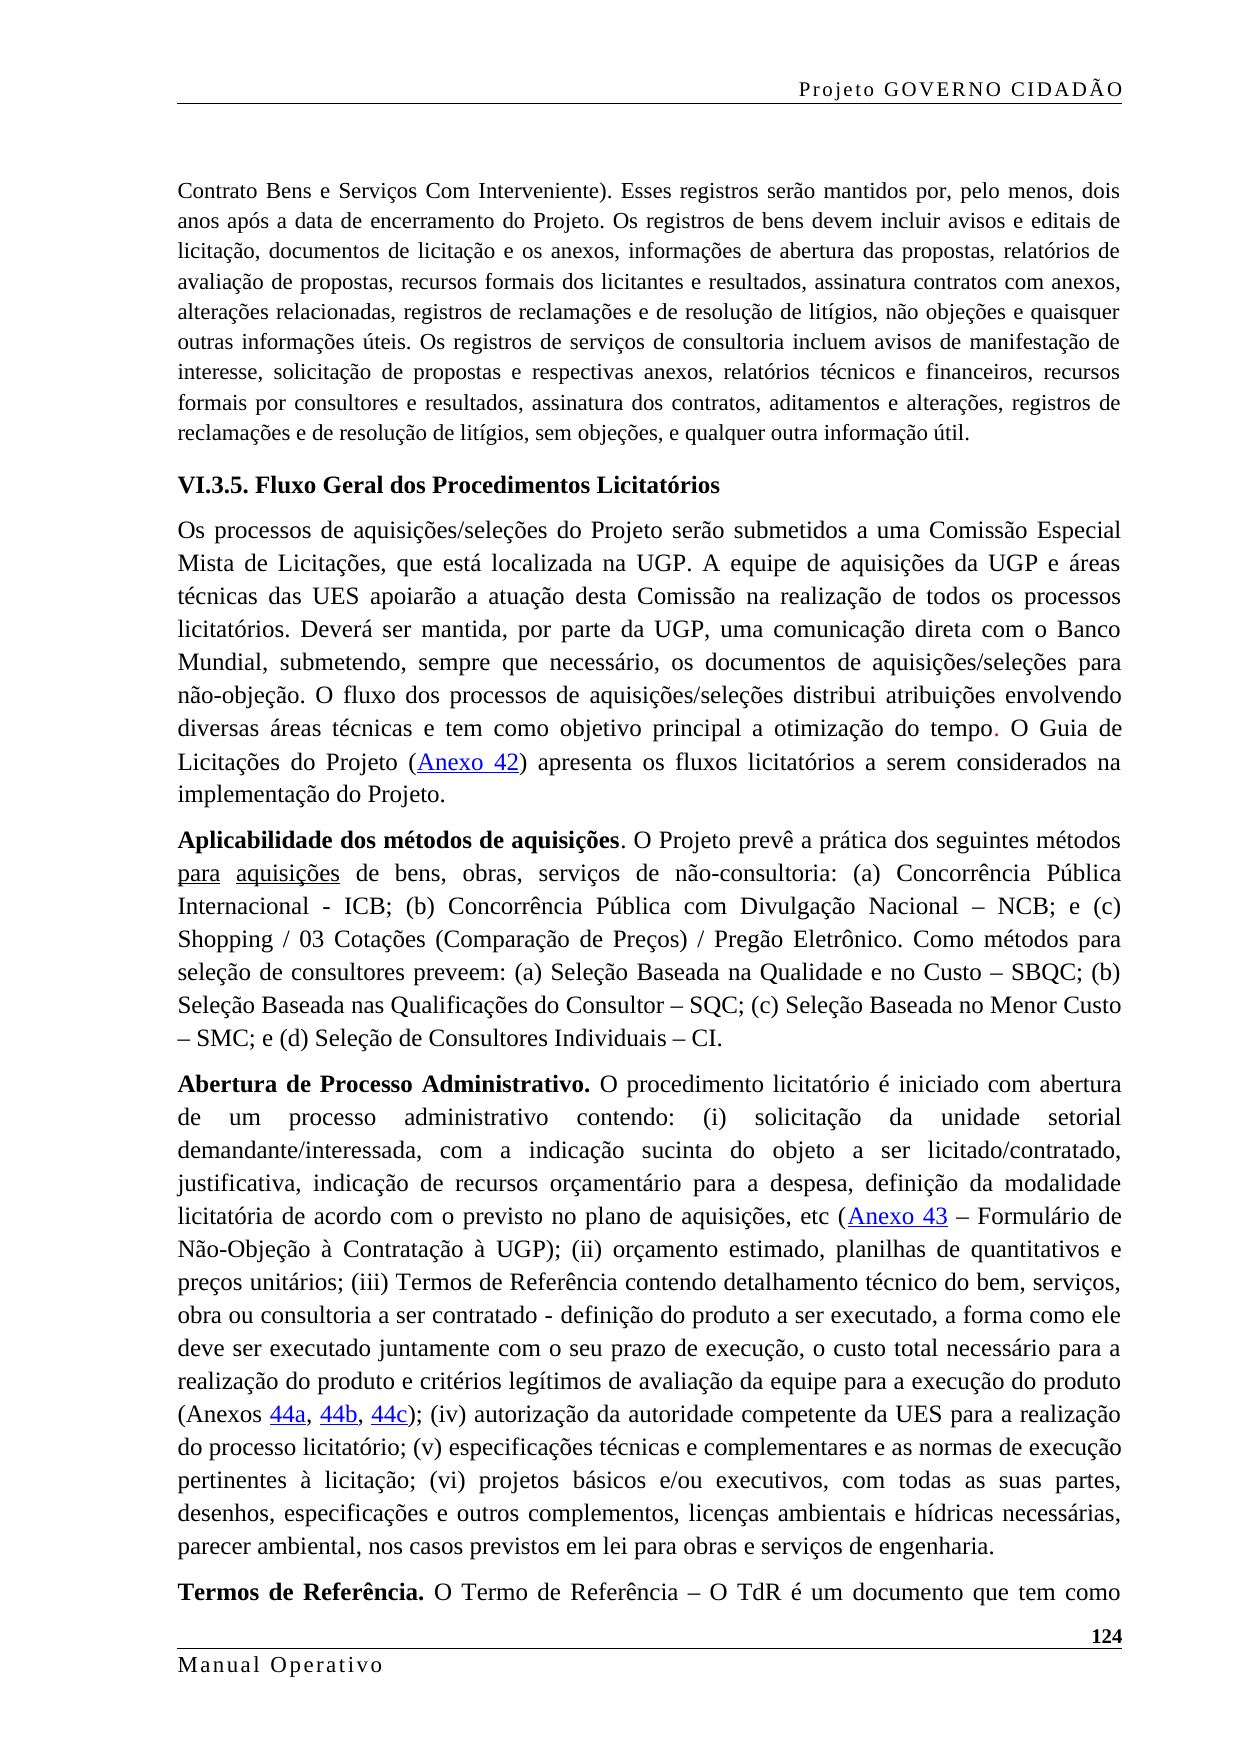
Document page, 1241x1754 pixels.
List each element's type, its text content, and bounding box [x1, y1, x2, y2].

text Aplicabilidade dos métodos de aquisições. O Projeto prevê a prática dos seguintes métodos para aquisições de bens, obras, serviços de não-consultoria: (a) Concorrência Pública Internacional - ICB; (b) Concorrência Pública com Divulgação Nacional – NCB; e (c) Shopping / 03 Cotações (Comparação de Preços) / Pregão Eletrônico. Como métodos para seleção de consultores preveem: (a) Seleção Baseada na Qualidade e no Custo – SBQC; (b) Seleção Baseada nas Qualificações do Consultor – SQC; (c) Seleção Baseada no Menor Custo – SMC; e (d) Seleção de Consultores Individuais – CI. [177, 825, 1122, 1052]
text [177, 177, 1122, 445]
text Abertura de Processo Administrativo. O procedimento licitatório é iniciado com abertura de um processo administrativo contendo: (i) solicitação da unidade setorial demandante/interessada, com a indicação sucinta do objeto a ser licitado/contratado, justificativa, indicação de recursos orçamentário para a despesa, definição da modalidade licitatória de acordo com o previsto no plano de aquisições, etc (Anexo 43 – Formulário de Não-Objeção à Contratação à UGP); (ii) orçamento estimado, planilhas de quantitativos e preços unitários; (iii) Termos de Referência contendo detalhamento técnico do bem, serviços, obra ou consultoria a ser contratado - definição do produto a ser executado, a forma como ele deve ser executado juntamente com o seu prazo de execução, o custo total necessário para a realização do produto e critérios legítimos de avaliação da equipe para a execução do produto (Anexos 44a, 44b, 44c); (iv) autorização da autoridade competente da UES para a realização do processo licitatório; (v) especificações técnicas e complementares e as normas de execução pertinentes à licitação; (vi) projetos básicos e/ou executivos, com todas as suas partes, desenhos, especificações e outros complementos, licenças ambientais e hídricas necessárias, parecer ambiental, nos casos previstos em lei para obras e serviços de engenharia. [177, 1395, 1122, 1560]
text Abertura de Processo Administrativo. O procedimento licitatório é iniciado com abertura de um processo administrativo contendo: (i) solicitação da unidade setorial demandante/interessada, com a indicação sucinta do objeto a ser licitado/contratado, justificativa, indicação de recursos orçamentário para a despesa, definição da modalidade licitatória de acordo com o previsto no plano de aquisições, etc (Anexo 43 – Formulário de Não-Objeção à Contratação à UGP); (ii) orçamento estimado, planilhas de quantitativos e preços unitários; (iii) Termos de Referência contendo detalhamento técnico do bem, serviços, obra ou consultoria a ser contratado - definição do produto a ser executado, a forma como ele deve ser executado juntamente com o seu prazo de execução, o custo total necessário para a realização do produto e critérios legítimos de avaliação da equipe para a execução do produto (Anexos 44a, 44b, 44c); (iv) autorização da autoridade competente da UES para a realização do processo licitatório; (v) especificações técnicas e complementares e as normas de execução pertinentes à licitação; (vi) projetos básicos e/ou executivos, com todas as suas partes, desenhos, especificações e outros complementos, licenças ambientais e hídricas necessárias, parecer ambiental, nos casos previstos em lei para obras e serviços de engenharia. [177, 1069, 1122, 1333]
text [177, 1577, 1122, 1605]
text VI.3.5. Fluxo Geral dos Procedimentos Licitatórios [177, 470, 1122, 499]
text Os processos de aquisições/seleções do Projeto serão submetidos a uma Comissão Especial Mista de Licitações, que está localizada na UGP. A equipe de aquisições da UGP e áreas técnicas das UES apoiarão a atuação desta Comissão na realização de todos os processos licitatórios. Deverá ser mantida, por parte da UGP, uma comunicação direta com o Banco Mundial, submetendo, sempre que necessário, os documentos de aquisições/seleções para não-objeção. O fluxo dos processos de aquisições/seleções distribui atribuições envolvendo diversas áreas técnicas e tem como objetivo principal a otimização do tempo. O Guia de Licitações do Projeto (Anexo 42) apresenta os fluxos licitatórios a serem considerados na implementação do Projeto. [177, 515, 1122, 808]
